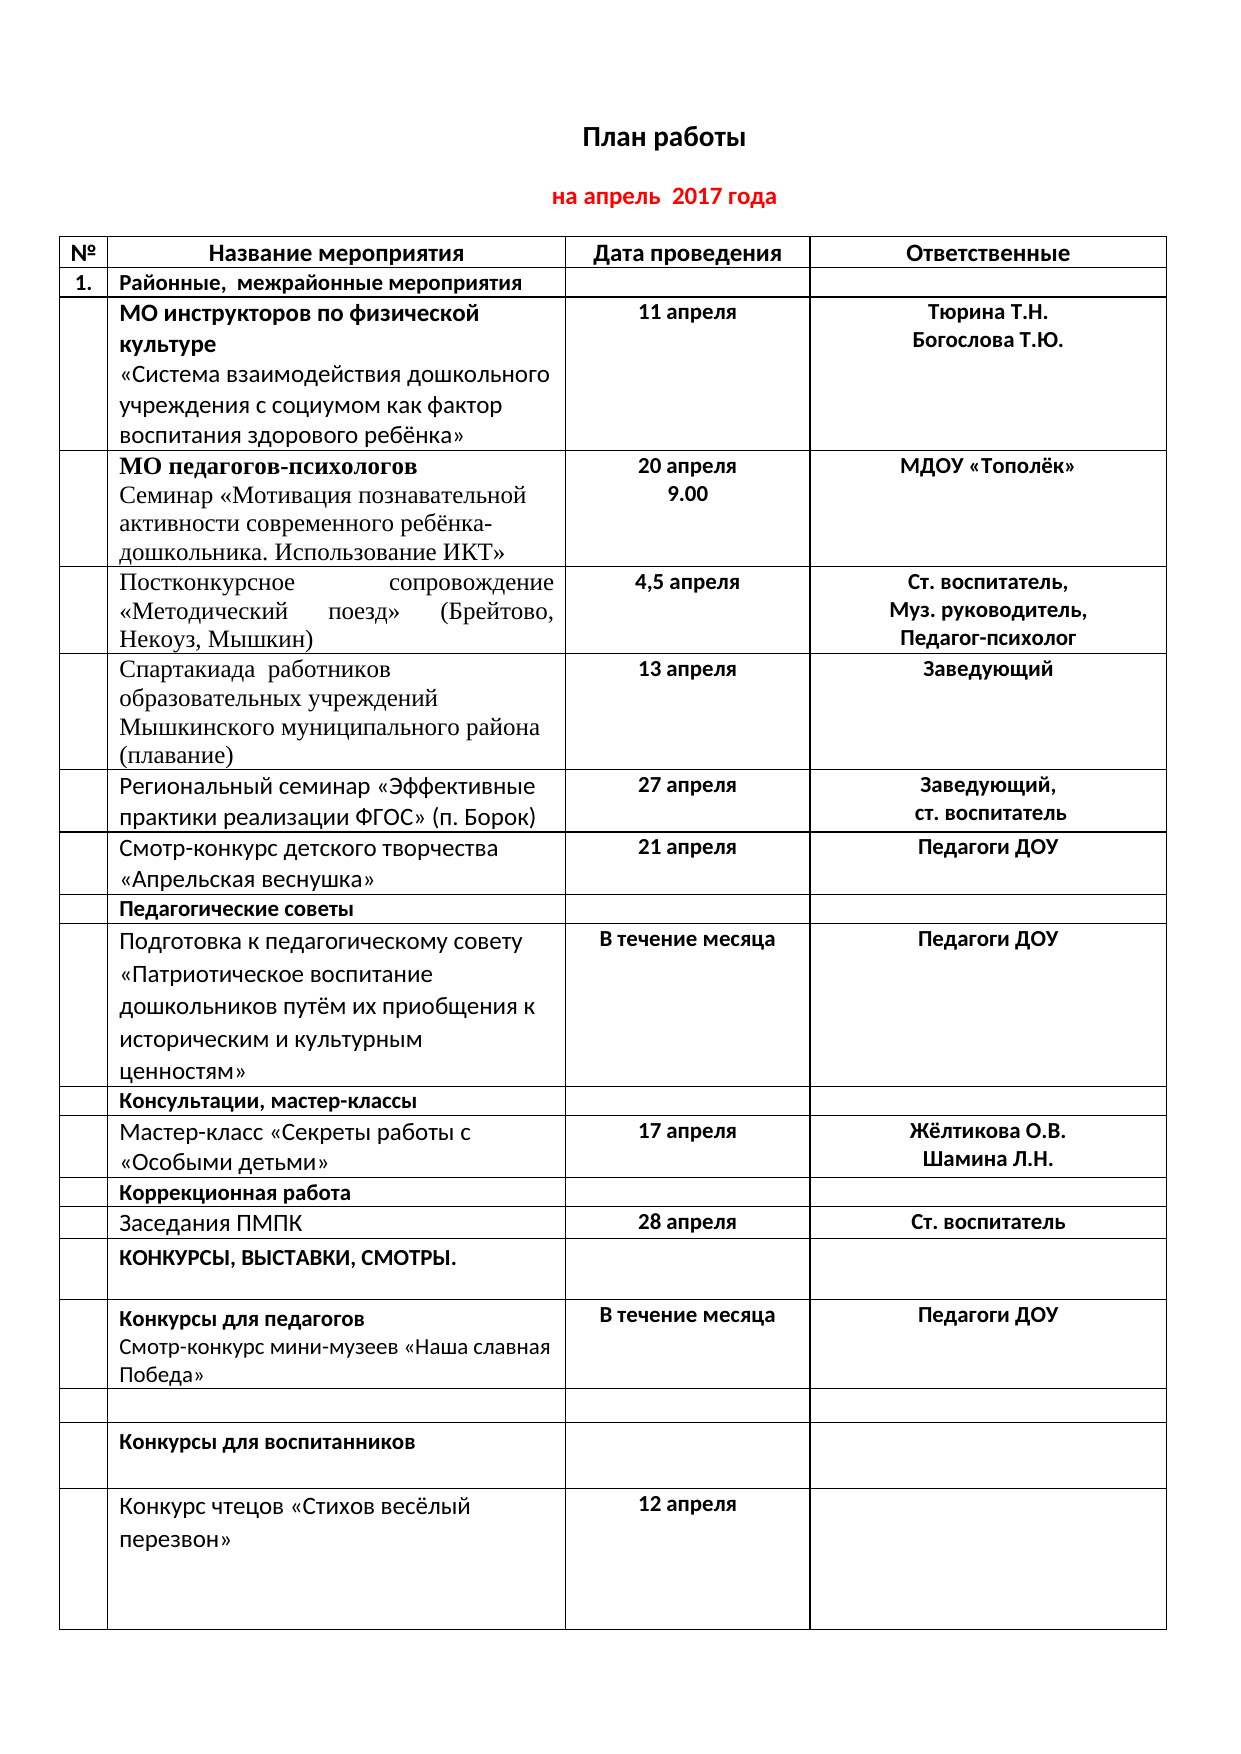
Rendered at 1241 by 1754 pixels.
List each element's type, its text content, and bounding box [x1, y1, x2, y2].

table_cell 12 апреля [566, 1489, 809, 1629]
table_cell Смотр-конкурс детского творчества «Апрельская веснушка» [108, 833, 565, 893]
table_cell В течение месяца [566, 1300, 809, 1388]
table_cell [60, 770, 107, 831]
table_cell 27 апреля [566, 770, 809, 831]
table_cell Тюрина Т.Н. Богослова Т.Ю. [811, 298, 1166, 450]
table_cell [811, 1423, 1166, 1488]
table_cell [60, 567, 107, 653]
table_cell Ст. воспитатель, Муз. руководитель, Педагог-психолог [811, 567, 1166, 653]
table_cell Педагоги ДОУ [811, 833, 1166, 893]
table_cell [811, 1178, 1166, 1206]
table_cell Педагоги ДОУ [811, 924, 1166, 1086]
table_cell [108, 1389, 565, 1422]
table_cell Коррекционная работа [108, 1178, 565, 1206]
table_header Ответственные [811, 237, 1166, 267]
table_cell [566, 1389, 809, 1422]
table_cell Мастер-класс «Секреты работы с «Особыми детьми» [108, 1116, 565, 1177]
table_header № [60, 237, 107, 267]
table_cell В течение месяца [566, 924, 809, 1086]
table_cell Ст. воспитатель [811, 1207, 1166, 1237]
table_cell Заведующий [811, 654, 1166, 769]
table_cell 20 апреля 9.00 [566, 451, 809, 566]
table_cell 21 апреля [566, 833, 809, 893]
table_cell [60, 1178, 107, 1206]
table_cell [60, 1300, 107, 1388]
table_cell [566, 1239, 809, 1299]
table_cell Районные, межрайонные мероприятия [108, 268, 565, 296]
table_cell [566, 1423, 809, 1488]
table_cell Постконкурсное сопровождение «Методический поезд» (Брейтово, Некоуз, Мышкин) [108, 567, 565, 653]
table_cell 1. [60, 268, 107, 296]
table_cell [811, 1087, 1166, 1115]
table_cell Консультации, мастер-классы [108, 1087, 565, 1115]
table_cell Педагоги ДОУ [811, 1300, 1166, 1388]
table_header Название мероприятия [108, 237, 565, 267]
table_cell КОНКУРСЫ, ВЫСТАВКИ, СМОТРЫ. [108, 1239, 565, 1299]
table_cell 13 апреля [566, 654, 809, 769]
table_cell [60, 924, 107, 1086]
table_cell 11 апреля [566, 298, 809, 450]
table_cell МО инструкторов по физической культуре «Система взаимодействия дошкольного учреждения с социумом как фактор воспитания здорового ребёнка» [108, 298, 565, 450]
table_cell [60, 1239, 107, 1299]
table_header Дата проведения [566, 237, 809, 267]
table_cell 17 апреля [566, 1116, 809, 1177]
table_cell Педагогические советы [108, 895, 565, 923]
table_cell [60, 298, 107, 450]
table_cell [60, 654, 107, 769]
table_cell Конкурсы для воспитанников [108, 1423, 565, 1488]
table_cell Подготовка к педагогическому совету «Патриотическое воспитание дошкольников путём их приобщения к историческим и культурным ценностям» [108, 924, 565, 1086]
table_cell [60, 1207, 107, 1237]
table_cell Жёлтикова О.В. Шамина Л.Н. [811, 1116, 1166, 1177]
table_cell [811, 1489, 1166, 1629]
table_cell [811, 895, 1166, 923]
table_cell Спартакиада работников образовательных учреждений Мышкинского муниципального района (плавание) [108, 654, 565, 769]
table_cell [811, 1239, 1166, 1299]
text на апрель 2017 года [177, 180, 1152, 210]
table_cell [566, 1087, 809, 1115]
table_cell [60, 1423, 107, 1488]
table_cell [60, 451, 107, 566]
table_cell [60, 1389, 107, 1422]
table_cell [566, 268, 809, 296]
table_cell [60, 1116, 107, 1177]
table_cell МДОУ «Тополёк» [811, 451, 1166, 566]
table_cell [60, 895, 107, 923]
table_cell [60, 1087, 107, 1115]
table_cell [60, 1489, 107, 1629]
text План работы [177, 118, 1152, 154]
table_cell [60, 833, 107, 893]
table_cell [811, 1389, 1166, 1422]
table_cell [566, 895, 809, 923]
table_cell [811, 268, 1166, 296]
table_cell 4,5 апреля [566, 567, 809, 653]
table_cell Региональный семинар «Эффективные практики реализации ФГОС» (п. Борок) [108, 770, 565, 831]
table_cell 28 апреля [566, 1207, 809, 1237]
table_cell Заседания ПМПК [108, 1207, 565, 1237]
table_cell МО педагогов-психологов Семинар «Мотивация познавательной активности современного ребёнка-дошкольника. Использование ИКТ» [108, 451, 565, 566]
table_cell [566, 1178, 809, 1206]
table_cell Конкурс чтецов «Стихов весёлый перезвон» [108, 1489, 565, 1629]
table_cell Конкурсы для педагогов Смотр-конкурс мини-музеев «Наша славная Победа» [108, 1300, 565, 1388]
table_cell Заведующий, ст. воспитатель [811, 770, 1166, 831]
